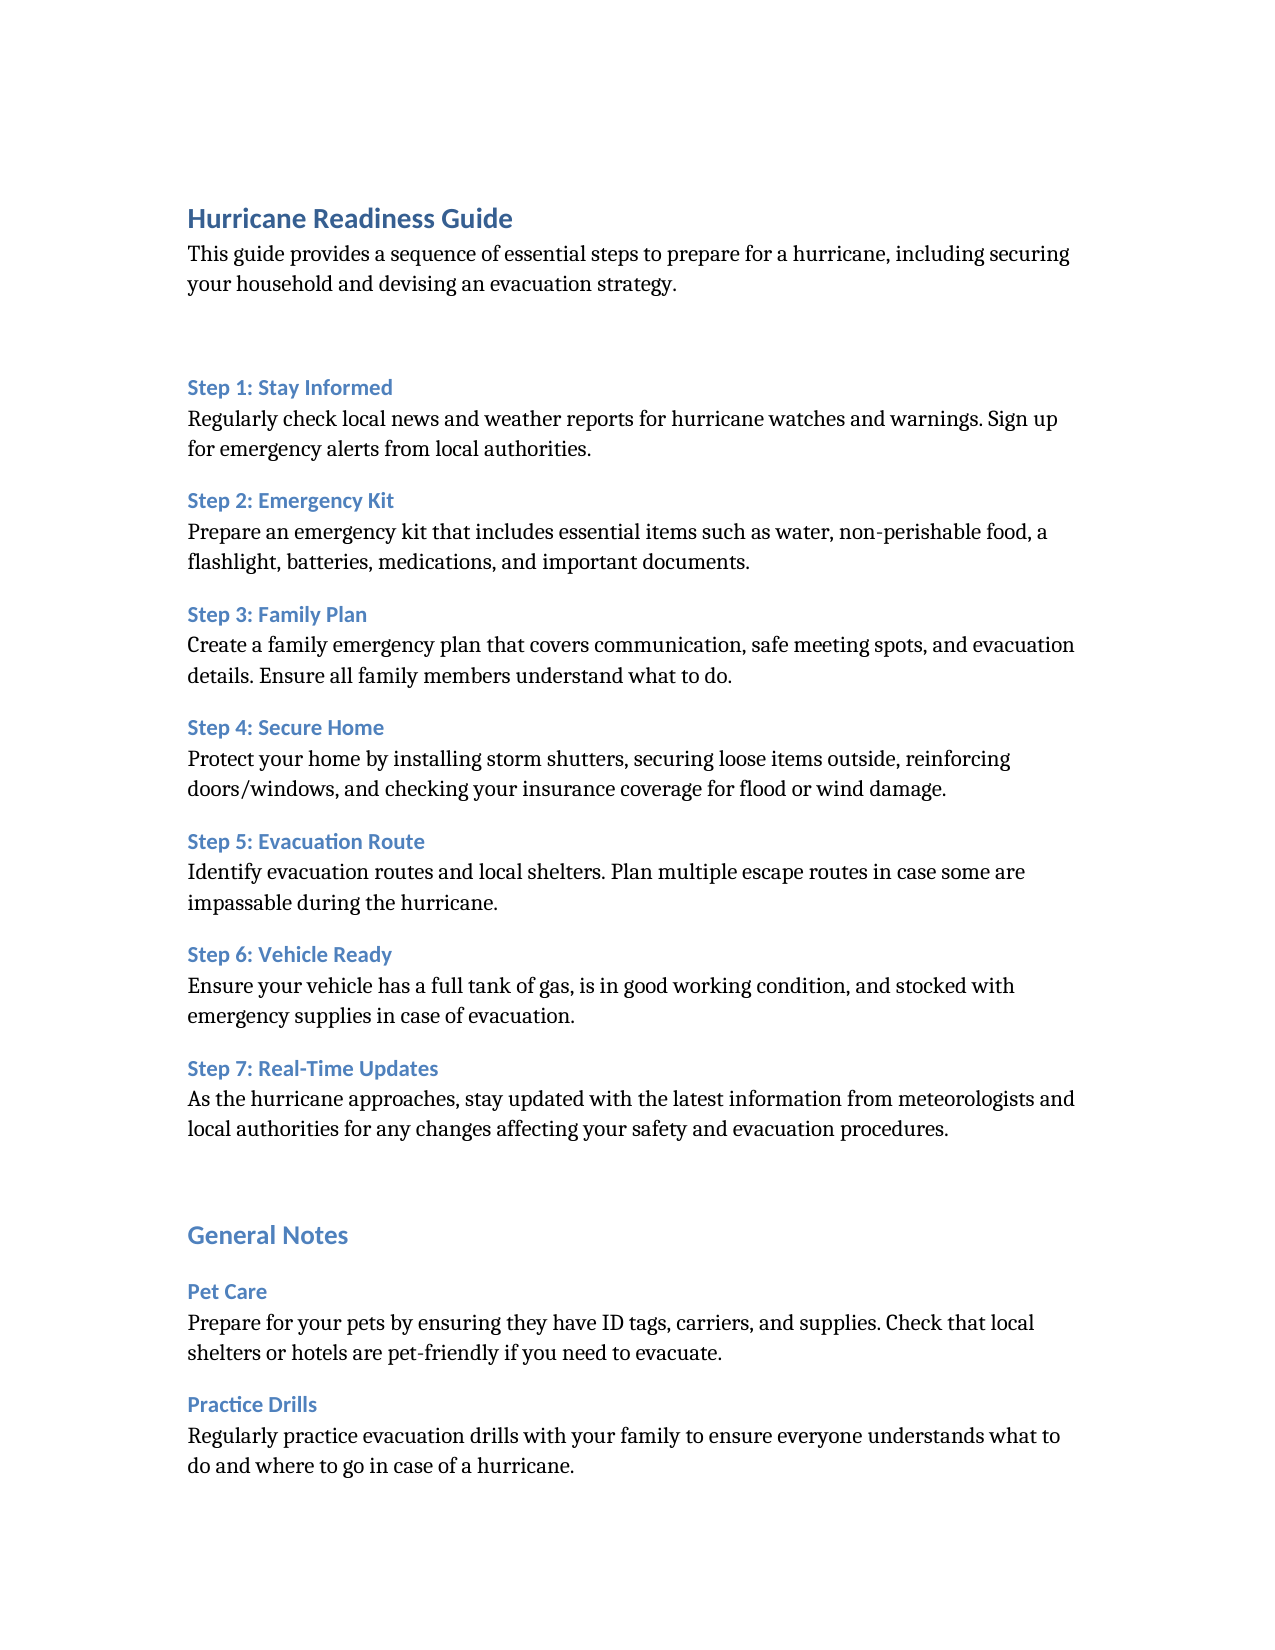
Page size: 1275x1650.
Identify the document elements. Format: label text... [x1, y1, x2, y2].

subtitle Pet Care [187, 1277, 1087, 1305]
subtitle Step 6: Vehicle Ready [187, 940, 1087, 968]
text Prepare an emergency kit that includes essential items such as water, non-perishable food, a flashlight, batteries, medications, and important documents. [187, 519, 1087, 575]
text Identify evacuation routes and local shelters. Plan multiple escape routes in case some are impassable during the hurricane. [187, 859, 1087, 916]
subtitle Step 1: Stay Informed [187, 373, 1087, 401]
subtitle Step 3: Family Plan [187, 600, 1087, 628]
subtitle Practice Drills [187, 1391, 1087, 1418]
subtitle Step 5: Evacuation Route [187, 827, 1087, 855]
text Ensure your vehicle has a full tank of gas, is in good working condition, and stocked with emergency supplies in case of evacuation. [187, 973, 1087, 1029]
text This guide provides a sequence of essential steps to prepare for a hurricane, including securing your household and devising an evacuation strategy. [187, 241, 1087, 297]
subtitle Step 2: Emergency Kit [187, 487, 1087, 515]
subtitle General Notes [187, 1218, 1087, 1251]
text Prepare for your pets by ensuring they have ID tags, carriers, and supplies. Check that local shelters or hotels are pet-friendly if you need to evacuate. [187, 1309, 1087, 1366]
text Regularly practice evacuation drills with your family to ensure everyone understands what to do and where to go in case of a hurricane. [187, 1423, 1087, 1479]
text Protect your home by installing storm shutters, securing loose items outside, reinforcing doors/windows, and checking your insurance coverage for flood or wind damage. [187, 746, 1087, 802]
text Create a family emergency plan that covers communication, safe meeting spots, and evacuation details. Ensure all family members understand what to do. [187, 632, 1087, 689]
text As the hurricane approaches, stay updated with the latest information from meteorologists and local authorities for any changes affecting your safety and evacuation procedures. [187, 1086, 1087, 1143]
text Regularly check local news and weather reports for hurricane watches and warnings. Sign up for emergency alerts from local authorities. [187, 405, 1087, 462]
subtitle Step 7: Real-Time Updates [187, 1054, 1087, 1082]
subtitle Hurricane Readiness Guide [187, 200, 1087, 236]
subtitle Step 4: Secure Home [187, 713, 1087, 742]
